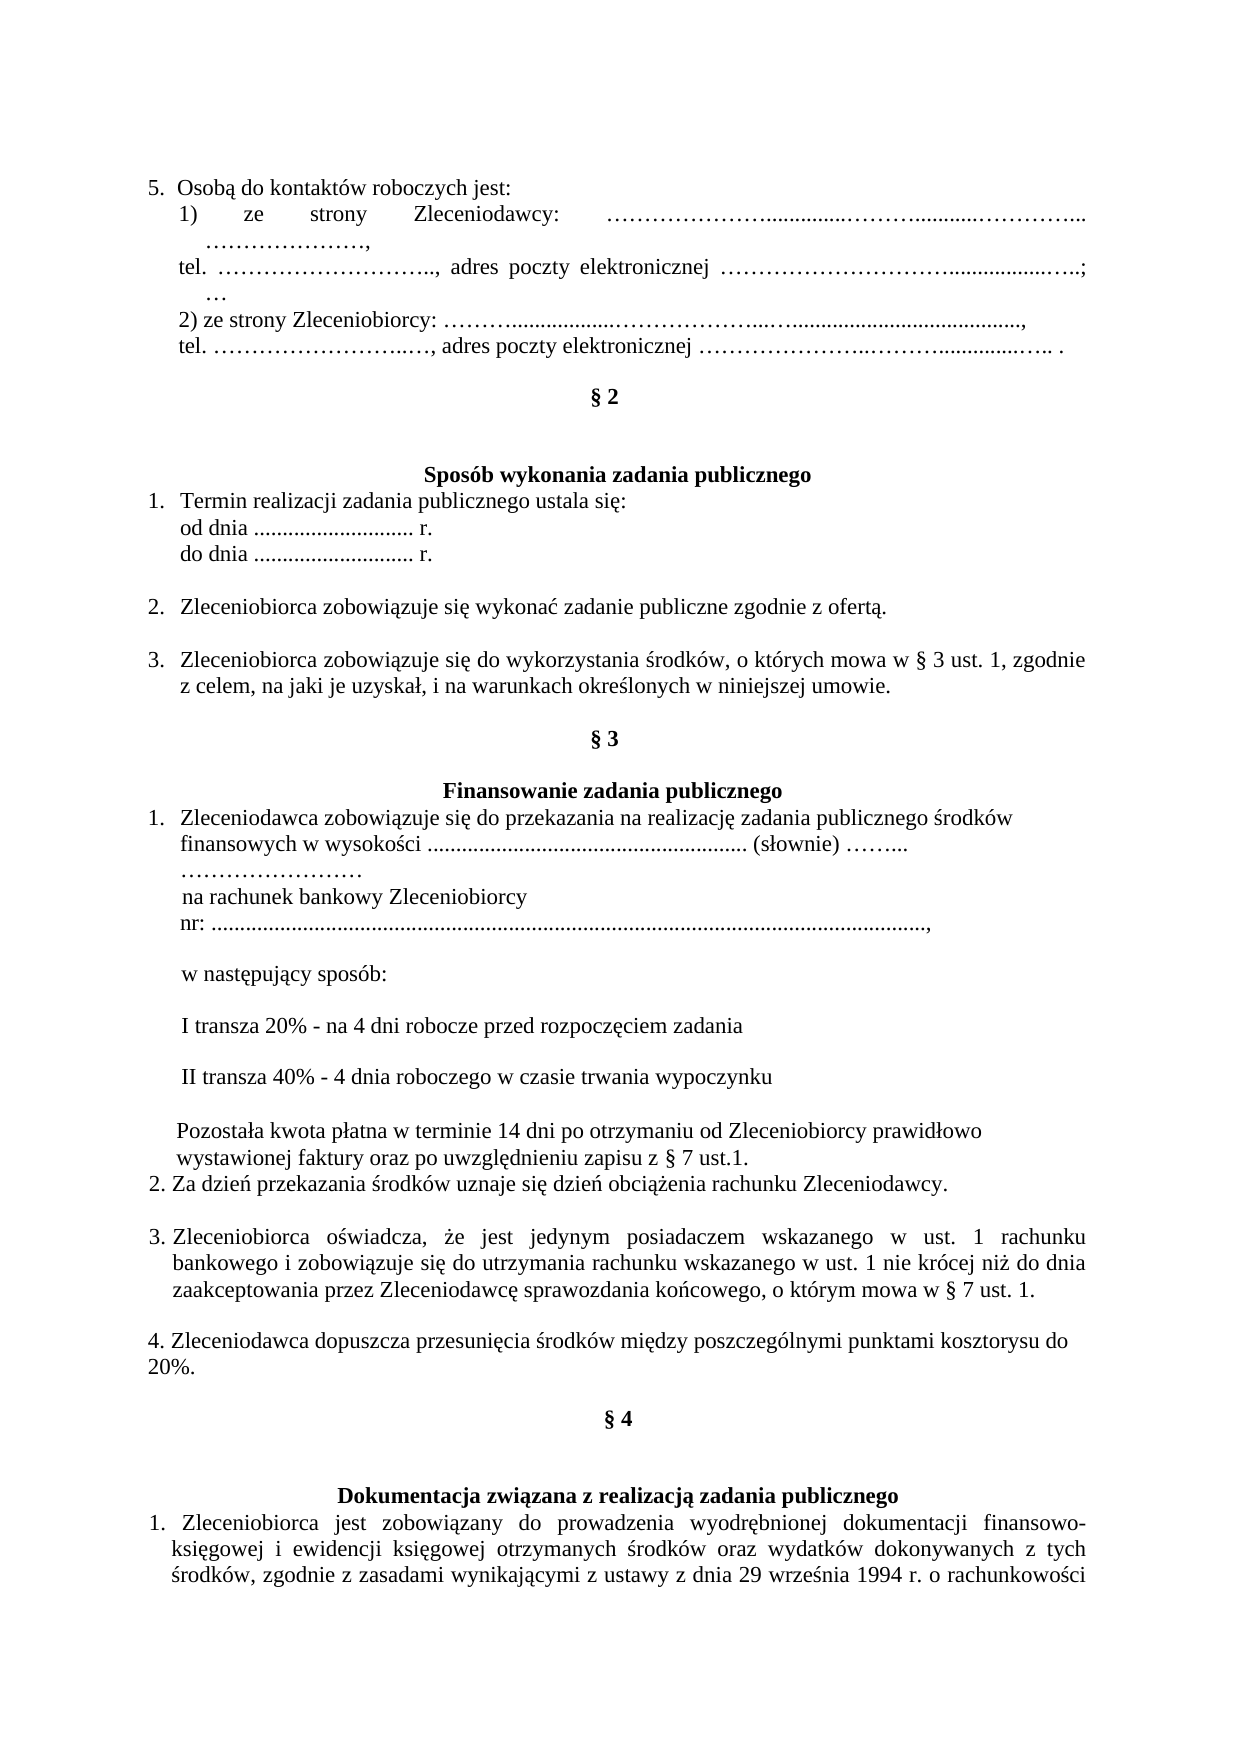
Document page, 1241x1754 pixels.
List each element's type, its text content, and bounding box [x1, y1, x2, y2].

text 3. Zleceniobiorca oświadcza, że jest jedynym posiadaczem wskazanego w ust. 1 rachunku bankowego i zobowiązuje się do utrzymania rachunku wskazanego w ust. 1 nie krócej niż do dnia zaakceptowania przez Zleceniodawcę sprawozdania końcowego, o którym mowa w § 7 ust. 1. [149, 1223, 1087, 1302]
text 2. Zleceniobiorca zobowiązuje się wykonać zadanie publiczne zgodnie z ofertą. [148, 593, 1087, 619]
text do dnia ............................ r. [180, 540, 1087, 567]
text I transza 20% - na 4 dni robocze przed rozpoczęciem zadania [181, 1012, 1087, 1038]
text na rachunek bankowy Zleceniobiorcy nr: ............................................................................................................................., [148, 883, 1087, 936]
text § 4 [149, 1405, 1087, 1431]
text Finansowanie zadania publicznego [369, 777, 1087, 804]
text 2) ze strony Zleceniobiorcy: ………..................………………...…........................................, [178, 306, 1087, 332]
text II transza 40% - 4 dnia roboczego w czasie trwania wypoczynku [181, 1063, 1087, 1089]
text 3. Zleceniobiorca zobowiązuje się do wykorzystania środków, o których mowa w § 3 ust. 1, zgodnie z celem, na jaki je uzyskał, i na warunkach określonych w niniejszej umowie. [148, 646, 1087, 698]
text tel. ……………………….., adres poczty elektronicznej ………………………….................…..;… [178, 253, 1087, 306]
text 1. Termin realizacji zadania publicznego ustala się: [148, 487, 1087, 514]
text § 3 [590, 725, 1087, 751]
text 2. Za dzień przekazania środków uznaje się dzień obciążenia rachunku Zleceniodawcy. [149, 1170, 1087, 1197]
text wystawionej faktury oraz po uwzględnieniu zapisu z § 7 ust.1. [148, 1144, 1087, 1170]
text Dokumentacja związana z realizacją zadania publicznego [149, 1482, 1087, 1509]
text tel. ……………………..…, adres poczty elektronicznej …………………..………..............….. . [178, 332, 1087, 358]
text 4. Zleceniodawca dopuszcza przesunięcia środków między poszczególnymi punktami kosztorysu do 20%. [148, 1327, 1087, 1380]
text 5. Osobą do kontaktów roboczych jest: [148, 174, 1087, 200]
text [149, 1509, 1087, 1588]
text 1. Zleceniodawca zobowiązuje się do przekazania na realizację zadania publicznego środków finansowych w wysokości ........................................................ (słownie) ……...…………………… [148, 804, 1087, 883]
text Sposób wykonania zadania publicznego [148, 461, 1087, 487]
text Pozostała kwota płatna w terminie 14 dni po otrzymaniu od Zleceniobiorcy prawidłowo [148, 1118, 1087, 1144]
text od dnia ............................ r. [180, 514, 1087, 540]
text § 2 [573, 383, 1087, 410]
text 1) ze strony Zleceniodawcy: …………………..............………...........…………...…………………, [178, 200, 1087, 253]
text w następujący sposób: [181, 961, 1087, 987]
